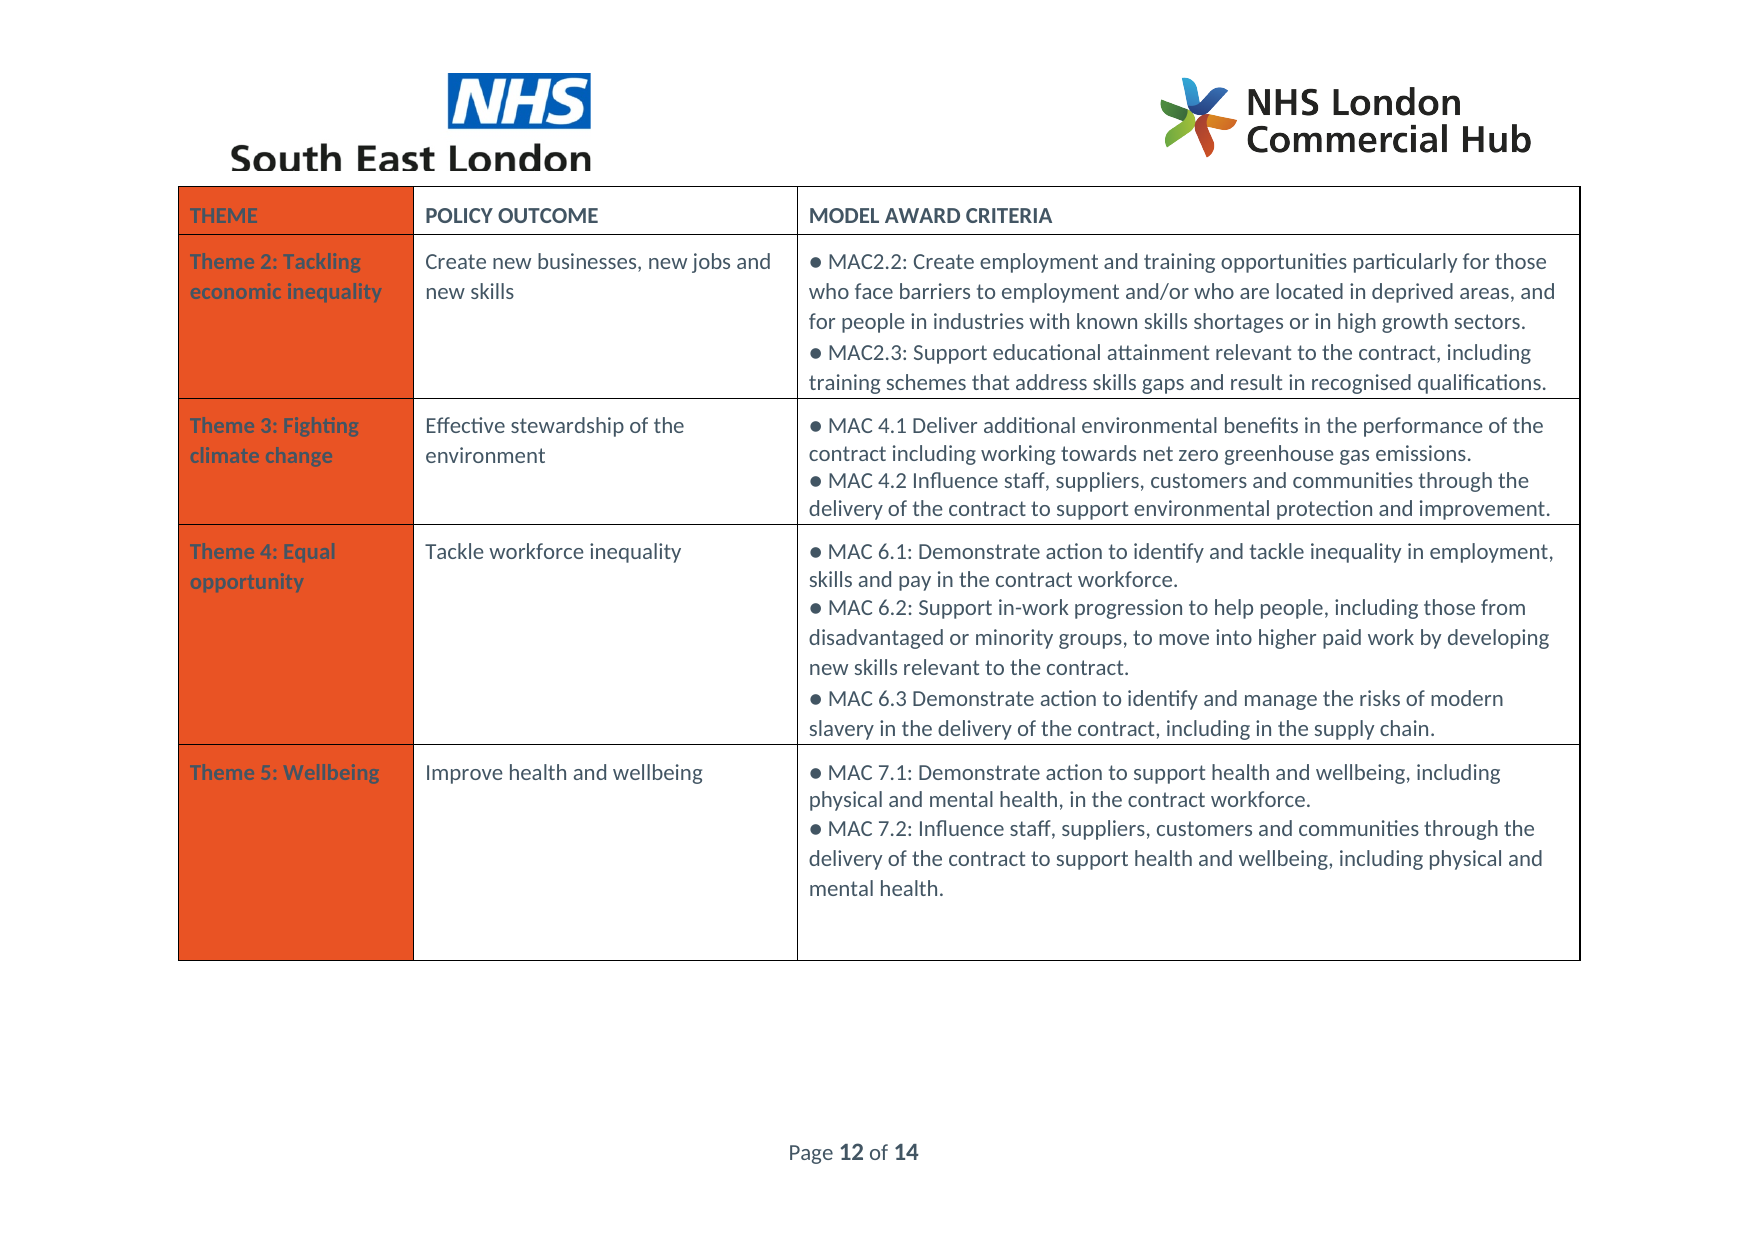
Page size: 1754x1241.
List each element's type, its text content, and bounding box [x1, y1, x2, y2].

table_cell ● MAC 4.1 Deliver additional environmental benefits in the performance of the contract including working towards net zero greenhouse gas emissions. ● MAC 4.2 Influence staff, suppliers, customers and communities through the delivery of the contract to support environmental protection and improvement. [798, 399, 1579, 524]
table_cell Theme 5: Wellbeing [179, 745, 413, 960]
table_cell Theme 3: Fighting climate change [179, 399, 413, 524]
table_cell Create new businesses, new jobs and new skills [414, 235, 797, 398]
table_header THEME [179, 187, 413, 234]
table_cell Tackle workforce inequality [414, 525, 797, 744]
table_cell ● MAC2.2: Create employment and training opportunities particularly for those who face barriers to employment and/or who are located in deprived areas, and for people in industries with known skills shortages or in high growth sectors. ● MAC2.3: Support educational attainment relevant to the contract, including training schemes that address skills gaps and result in recognised qualifications. [798, 235, 1579, 398]
picture [231, 73, 591, 171]
table_cell ● MAC 7.1: Demonstrate action to support health and wellbeing, including physical and mental health, in the contract workforce. ● MAC 7.2: Influence staff, suppliers, customers and communities through the delivery of the contract to support health and wellbeing, including physical and mental health. [798, 745, 1579, 960]
table_cell Effective stewardship of the environment [414, 399, 797, 524]
table_header POLICY OUTCOME [414, 187, 797, 234]
table_cell ● MAC 6.1: Demonstrate action to identify and tackle inequality in employment, skills and pay in the contract workforce. ● MAC 6.2: Support in-work progression to help people, including those from disadvantaged or minority groups, to move into higher paid work by developing new skills relevant to the contract. ● MAC 6.3 Demonstrate action to identify and manage the risks of modern slavery in the delivery of the contract, including in the supply chain. [798, 525, 1579, 744]
table_cell Theme 2: Tackling economic inequality [179, 235, 413, 398]
picture [1154, 70, 1537, 165]
table_cell Theme 4: Equal opportunity [179, 525, 413, 744]
table_cell Improve health and wellbeing [414, 745, 797, 960]
table_header MODEL AWARD CRITERIA [798, 187, 1579, 234]
